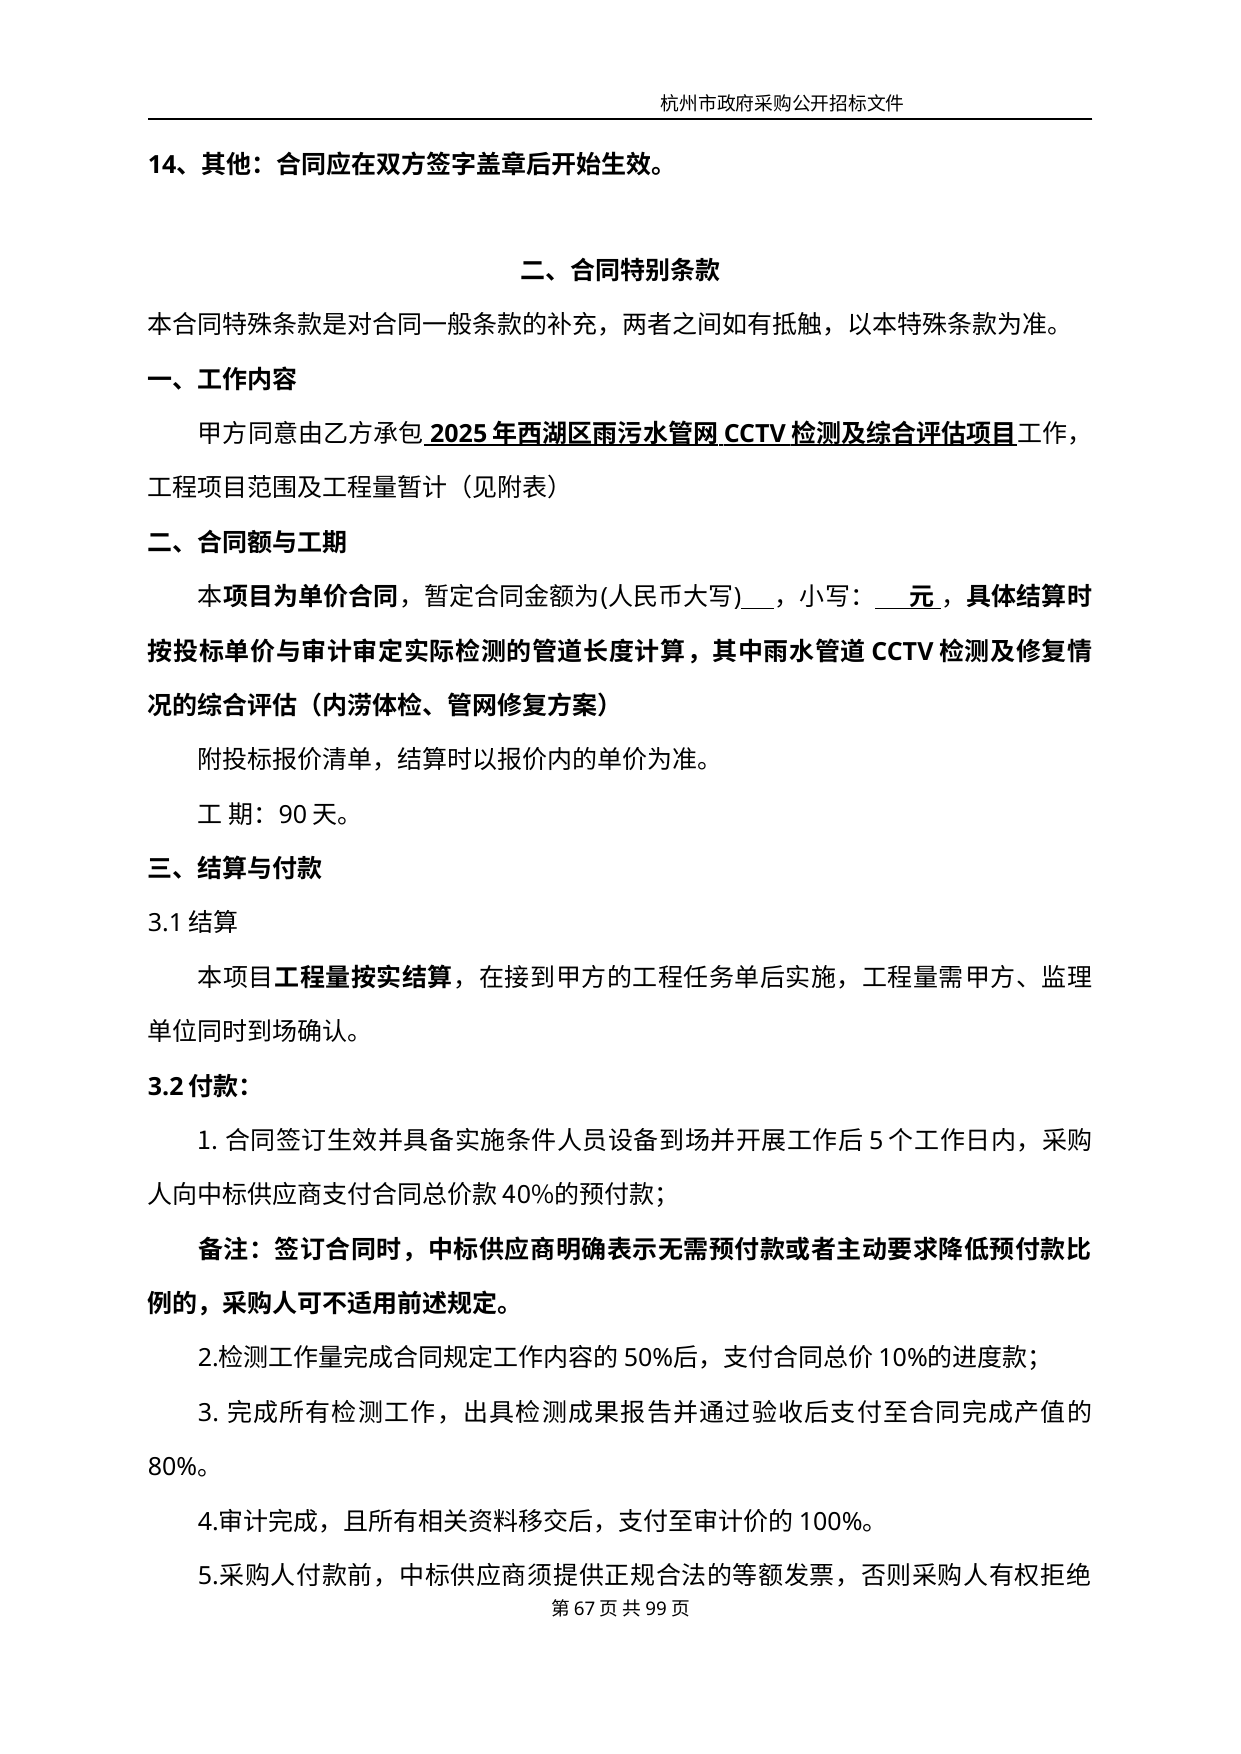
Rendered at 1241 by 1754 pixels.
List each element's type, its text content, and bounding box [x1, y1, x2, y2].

text 备注：签订合同时，中标供应商明确表示无需预付款或者主动要求降低预付款比例的，采购人可不适用前述规定。 [148, 1229, 1092, 1320]
text 甲方同意由乙方承包 2025年西湖区雨污水管网CCTV检测及综合评估项目工作，工程项目范围及工程量暂计（见附表） [148, 413, 1092, 504]
text 本合同特殊条款是对合同一般条款的补充，两者之间如有抵触，以本特殊条款为准。 [148, 305, 1092, 341]
text 附投标报价清单，结算时以报价内的单价为准。 [148, 740, 1092, 776]
text 三、结算与付款 [148, 848, 1092, 885]
text 1. 合同签订生效并具备实施条件人员设备到场并开展工作后5个工作日内，采购人向中标供应商支付合同总价款40%的预付款； [148, 1120, 1092, 1211]
text 一、工作内容 [148, 359, 1092, 395]
subtitle 14、其他：合同应在双方签字盖章后开始生效。 [148, 145, 1092, 181]
text 工 期：90天。 [148, 794, 1092, 830]
text 本项目工程量按实结算，在接到甲方的工程任务单后实施，工程量需甲方、监理单位同时到场确认。 [148, 957, 1092, 1048]
text 3. 完成所有检测工作，出具检测成果报告并通过验收后支付至合同完成产值的80%。 [148, 1392, 1092, 1483]
text 二、合同额与工期 [148, 522, 1092, 558]
list 2.检测工作量完成合同规定工作内容的50%后，支付合同总价10%的进度款； [148, 1338, 1092, 1374]
text 3.1结算 [148, 903, 1092, 939]
text 4.审计完成，且所有相关资料移交后，支付至审计价的100%。 [148, 1501, 1092, 1537]
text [148, 1555, 1092, 1592]
text 二、合同特别条款 [148, 250, 1092, 287]
text 本项目为单价合同，暂定合同金额为(人民币大写) ，小写： 元 ，具体结算时按投标单价与审计审定实际检测的管道长度计算，其中雨水管道CCTV检测及修复情况的综合评估（内涝体检、管网修复方案） [148, 577, 1092, 722]
text 3.2付款： [148, 1066, 1092, 1102]
